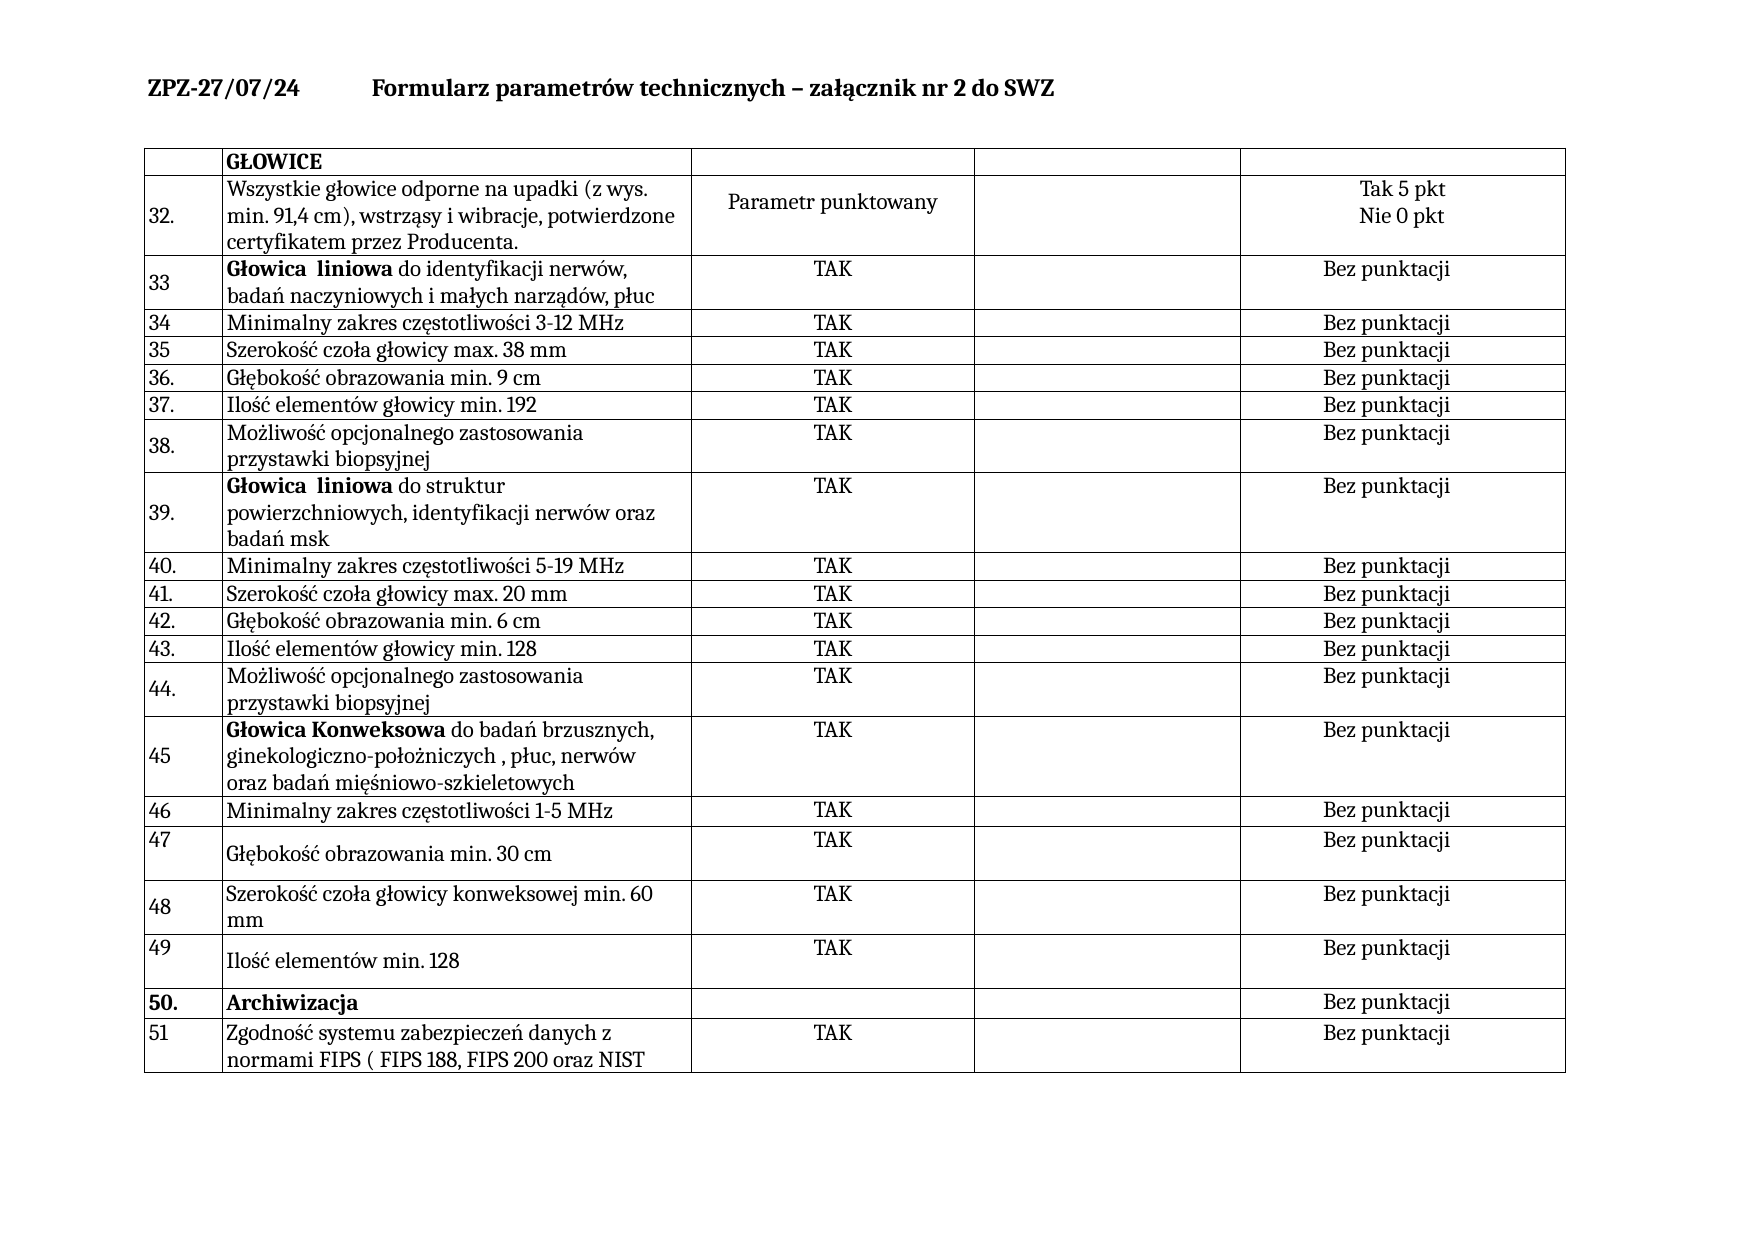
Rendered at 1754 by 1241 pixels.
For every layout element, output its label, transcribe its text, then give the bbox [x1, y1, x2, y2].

table_cell Bez punktacji [1241, 1019, 1565, 1072]
table_cell [975, 663, 1240, 716]
table_cell 33 [145, 256, 222, 309]
table_cell Głębokość obrazowania min. 30 cm [223, 827, 691, 880]
table_cell 36. [145, 365, 222, 391]
table_cell TAK [692, 256, 974, 309]
table_cell Możliwość opcjonalnego zastosowania przystawki biopsyjnej [223, 663, 691, 716]
table_cell Bez punktacji [1241, 581, 1565, 607]
table_cell 48 [145, 881, 222, 934]
table_cell [975, 881, 1240, 934]
table_cell Ilość elementów min. 128 [223, 935, 691, 987]
table_cell Minimalny zakres częstotliwości 1-5 MHz [223, 797, 691, 826]
table_cell 46 [145, 797, 222, 826]
table_cell 51 [145, 1019, 222, 1072]
table_cell Archiwizacja [223, 989, 691, 1018]
table_cell TAK [692, 663, 974, 716]
table_cell 41. [145, 581, 222, 607]
table_cell Ilość elementów głowicy min. 192 [223, 392, 691, 418]
table_cell Bez punktacji [1241, 256, 1565, 309]
table_cell [975, 337, 1240, 364]
table_cell Głowica Konweksowa do badań brzusznych, ginekologiczno-położniczych , płuc, nerwów oraz badań mięśniowo-szkieletowych [223, 717, 691, 796]
table_cell [975, 473, 1240, 552]
table_cell Możliwość opcjonalnego zastosowania przystawki biopsyjnej [223, 420, 691, 472]
table_cell 47 [145, 827, 222, 880]
table_cell Bez punktacji [1241, 310, 1565, 336]
table_cell TAK [692, 1019, 974, 1072]
table_cell [1241, 149, 1565, 175]
table_cell Bez punktacji [1241, 473, 1565, 552]
table_cell [975, 176, 1240, 255]
table_cell Minimalny zakres częstotliwości 5-19 MHz [223, 553, 691, 580]
table_cell Bez punktacji [1241, 608, 1565, 634]
table_cell [692, 149, 974, 175]
table_cell TAK [692, 392, 974, 418]
table_cell TAK [692, 636, 974, 662]
table_cell Bez punktacji [1241, 797, 1565, 826]
table_cell Bez punktacji [1241, 663, 1565, 716]
table_cell [975, 636, 1240, 662]
table_cell 44. [145, 663, 222, 716]
table_cell 50. [145, 989, 222, 1018]
table_cell 35 [145, 337, 222, 364]
table_cell [975, 420, 1240, 472]
table_cell [145, 149, 222, 175]
table_cell 39. [145, 473, 222, 552]
table_cell [975, 935, 1240, 987]
table_cell 45 [145, 717, 222, 796]
table_cell TAK [692, 881, 974, 934]
table_cell [975, 365, 1240, 391]
table_cell [975, 717, 1240, 796]
table_cell 49 [145, 935, 222, 987]
table_cell Szerokość czoła głowicy max. 38 mm [223, 337, 691, 364]
table_cell Bez punktacji [1241, 827, 1565, 880]
table_cell TAK [692, 337, 974, 364]
table_cell Szerokość czoła głowicy max. 20 mm [223, 581, 691, 607]
table_cell [975, 827, 1240, 880]
table_cell Głowica liniowa do identyfikacji nerwów, badań naczyniowych i małych narządów, płuc [223, 256, 691, 309]
table_cell TAK [692, 310, 974, 336]
table_cell Ilość elementów głowicy min. 128 [223, 636, 691, 662]
table_cell Bez punktacji [1241, 553, 1565, 580]
table_cell Bez punktacji [1241, 365, 1565, 391]
table_cell [975, 797, 1240, 826]
table_cell Głębokość obrazowania min. 6 cm [223, 608, 691, 634]
table_cell TAK [692, 365, 974, 391]
table_cell Bez punktacji [1241, 420, 1565, 472]
table_cell 38. [145, 420, 222, 472]
table_cell TAK [692, 553, 974, 580]
table_cell [975, 581, 1240, 607]
table_cell Bez punktacji [1241, 337, 1565, 364]
table_cell [692, 989, 974, 1018]
table_cell 32. [145, 176, 222, 255]
table_cell Bez punktacji [1241, 935, 1565, 987]
table_cell TAK [692, 473, 974, 552]
table_cell [975, 392, 1240, 418]
table_cell Bez punktacji [1241, 717, 1565, 796]
table_cell Głowica liniowa do struktur powierzchniowych, identyfikacji nerwów oraz badań msk [223, 473, 691, 552]
table_cell TAK [692, 608, 974, 634]
table_cell TAK [692, 420, 974, 472]
table_cell Głębokość obrazowania min. 9 cm [223, 365, 691, 391]
table_cell Bez punktacji [1241, 989, 1565, 1018]
table_cell TAK [692, 827, 974, 880]
table_cell [975, 1019, 1240, 1072]
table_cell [223, 1019, 691, 1072]
table_cell Bez punktacji [1241, 881, 1565, 934]
table_cell 34 [145, 310, 222, 336]
table_cell 42. [145, 608, 222, 634]
table_cell [975, 608, 1240, 634]
table_cell [975, 310, 1240, 336]
table_cell Bez punktacji [1241, 392, 1565, 418]
table_cell Parametr punktowany [692, 176, 974, 255]
table_cell Bez punktacji [1241, 636, 1565, 662]
table_cell TAK [692, 935, 974, 987]
table_cell Tak 5 pkt Nie 0 pkt [1241, 176, 1565, 255]
table_cell GŁOWICE [223, 149, 691, 175]
table_cell TAK [692, 717, 974, 796]
table_cell [975, 256, 1240, 309]
table_cell Wszystkie głowice odporne na upadki (z wys. min. 91,4 cm), wstrząsy i wibracje, potwierdzone certyfikatem przez Producenta. [223, 176, 691, 255]
table_cell 40. [145, 553, 222, 580]
table_cell [975, 149, 1240, 175]
table_cell 43. [145, 636, 222, 662]
table_cell Minimalny zakres częstotliwości 3-12 MHz [223, 310, 691, 336]
table_cell TAK [692, 797, 974, 826]
table_cell [975, 989, 1240, 1018]
table_cell 37. [145, 392, 222, 418]
table_cell [975, 553, 1240, 580]
table_cell Szerokość czoła głowicy konweksowej min. 60 mm [223, 881, 691, 934]
table_cell TAK [692, 581, 974, 607]
